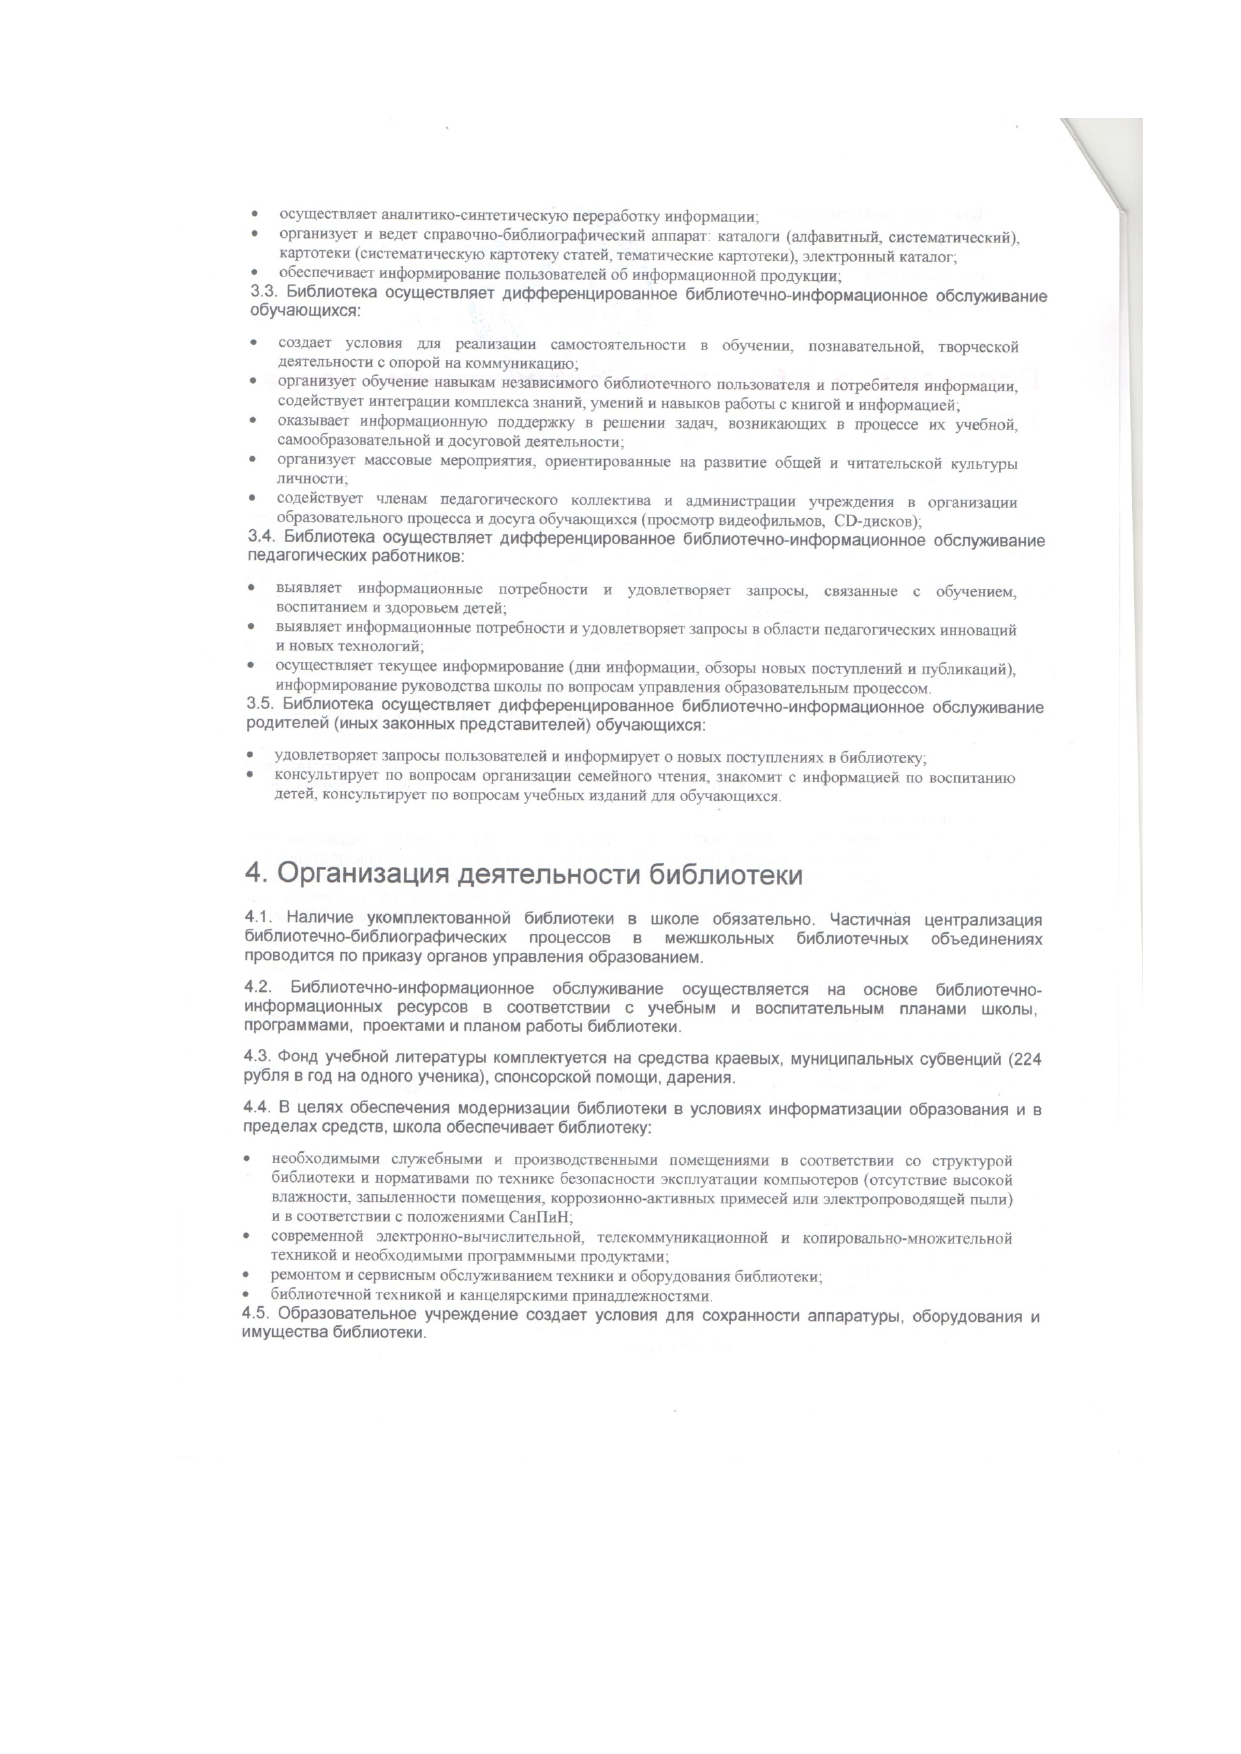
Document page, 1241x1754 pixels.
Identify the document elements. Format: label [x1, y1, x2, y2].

picture [177, 118, 1151, 1458]
